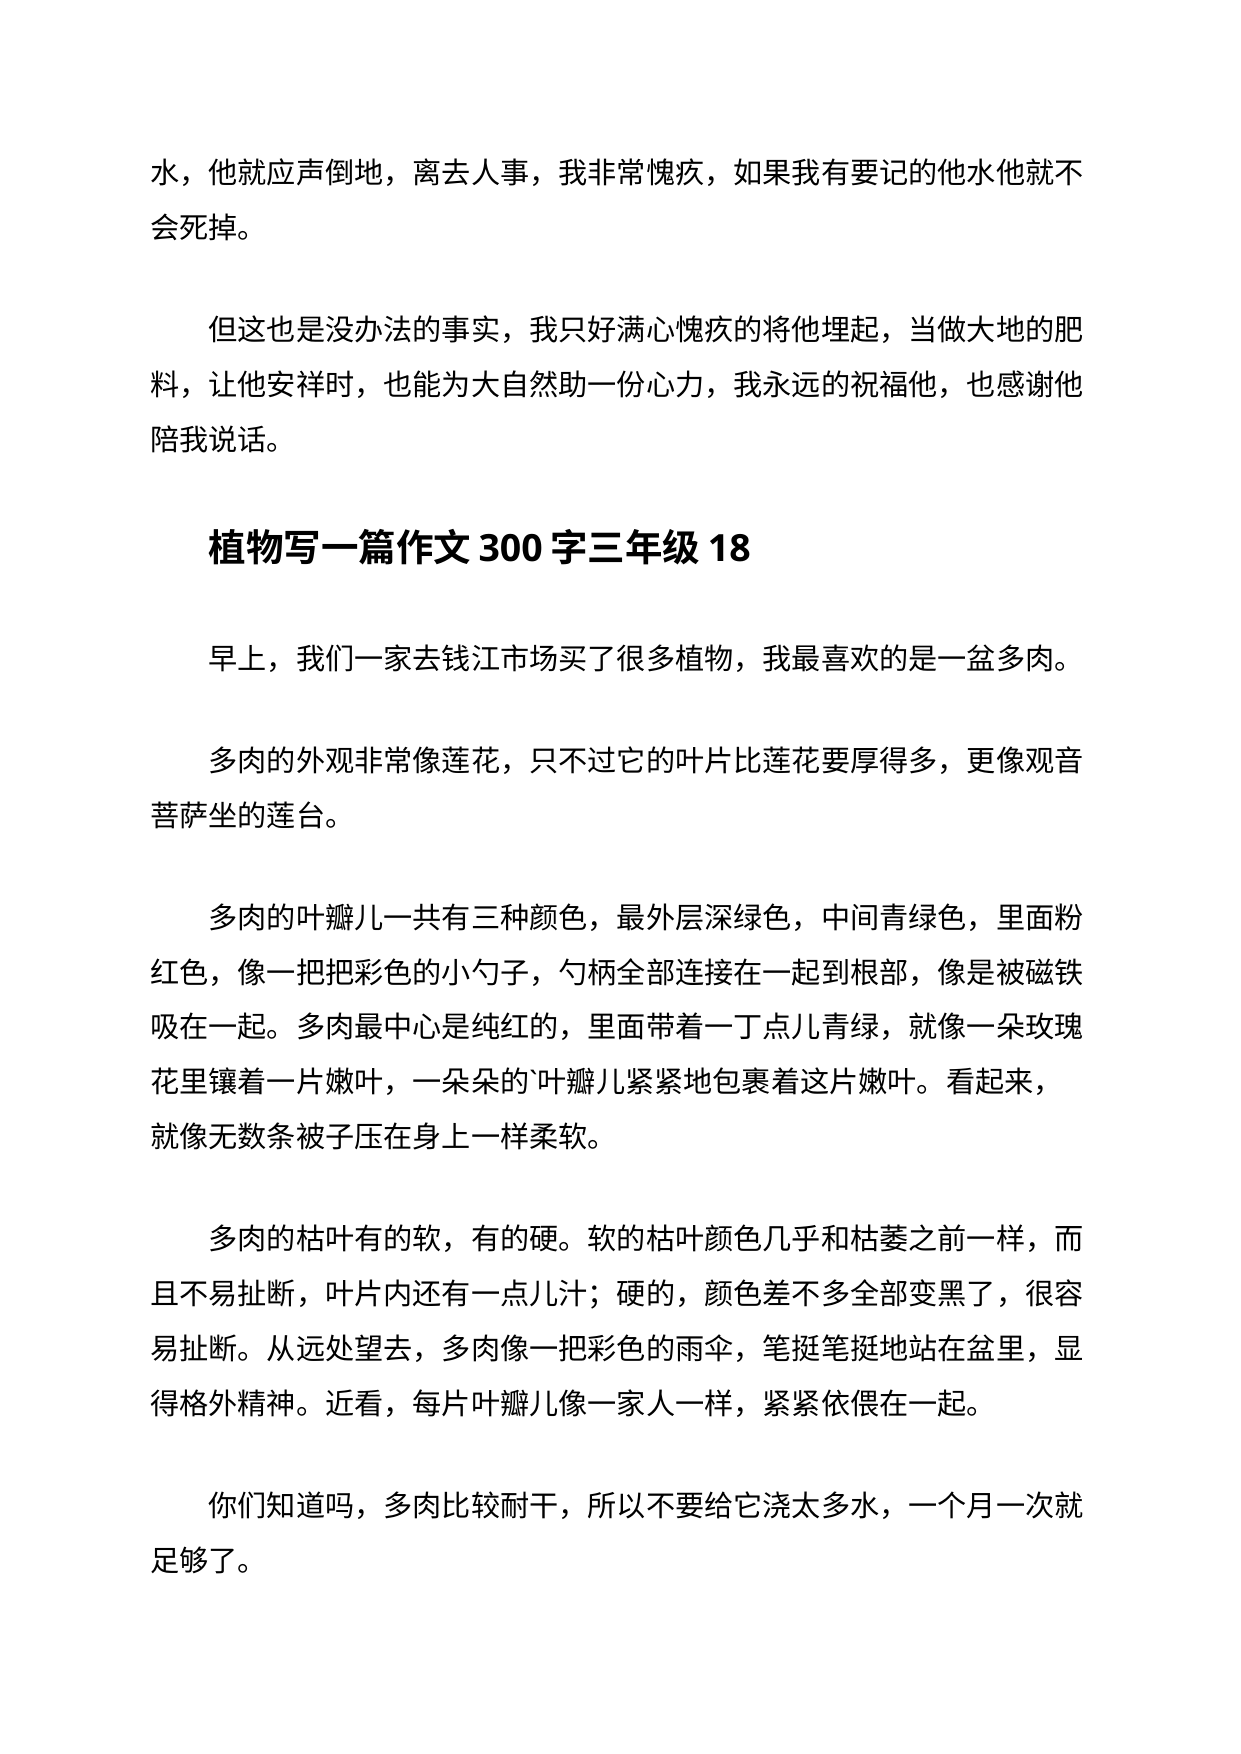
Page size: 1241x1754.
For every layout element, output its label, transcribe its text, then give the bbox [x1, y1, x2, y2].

text 多肉的枯叶有的软，有的硬。软的枯叶颜色几乎和枯萎之前一样，而且不易扯断，叶片内还有一点儿汁；硬的，颜色差不多全部变黑了，很容易扯断。从远处望去，多肉像一把彩色的雨伞，笔挺笔挺地站在盆里，显得格外精神。近看，每片叶瓣儿像一家人一样，紧紧依偎在一起。 [150, 1216, 1090, 1423]
text 但这也是没办法的事实，我只好满心愧疚的将他埋起，当做大地的肥料，让他安祥时，也能为大自然助一份心力，我永远的祝福他，也感谢他陪我说话。 [150, 307, 1090, 459]
text 你们知道吗，多肉比较耐干，所以不要给它浇太多水，一个月一次就足够了。 [150, 1482, 1090, 1579]
text 多肉的外观非常像莲花，只不过它的叶片比莲花要厚得多，更像观音菩萨坐的莲台。 [150, 738, 1090, 835]
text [150, 150, 1090, 247]
text 多肉的叶瓣儿一共有三种颜色，最外层深绿色，中间青绿色，里面粉红色，像一把把彩色的小勺子，勺柄全部连接在一起到根部，像是被磁铁吸在一起。多肉最中心是纯红的，里面带着一丁点儿青绿，就像一朵玫瑰花里镶着一片嫩叶，一朵朵的`叶瓣儿紧紧地包裹着这片嫩叶。看起来，就像无数条被子压在身上一样柔软。 [150, 894, 1090, 1156]
text 植物写一篇作文300字三年级18 [150, 518, 1090, 573]
text 早上，我们一家去钱江市场买了很多植物，我最喜欢的是一盆多肉。 [150, 636, 1090, 678]
